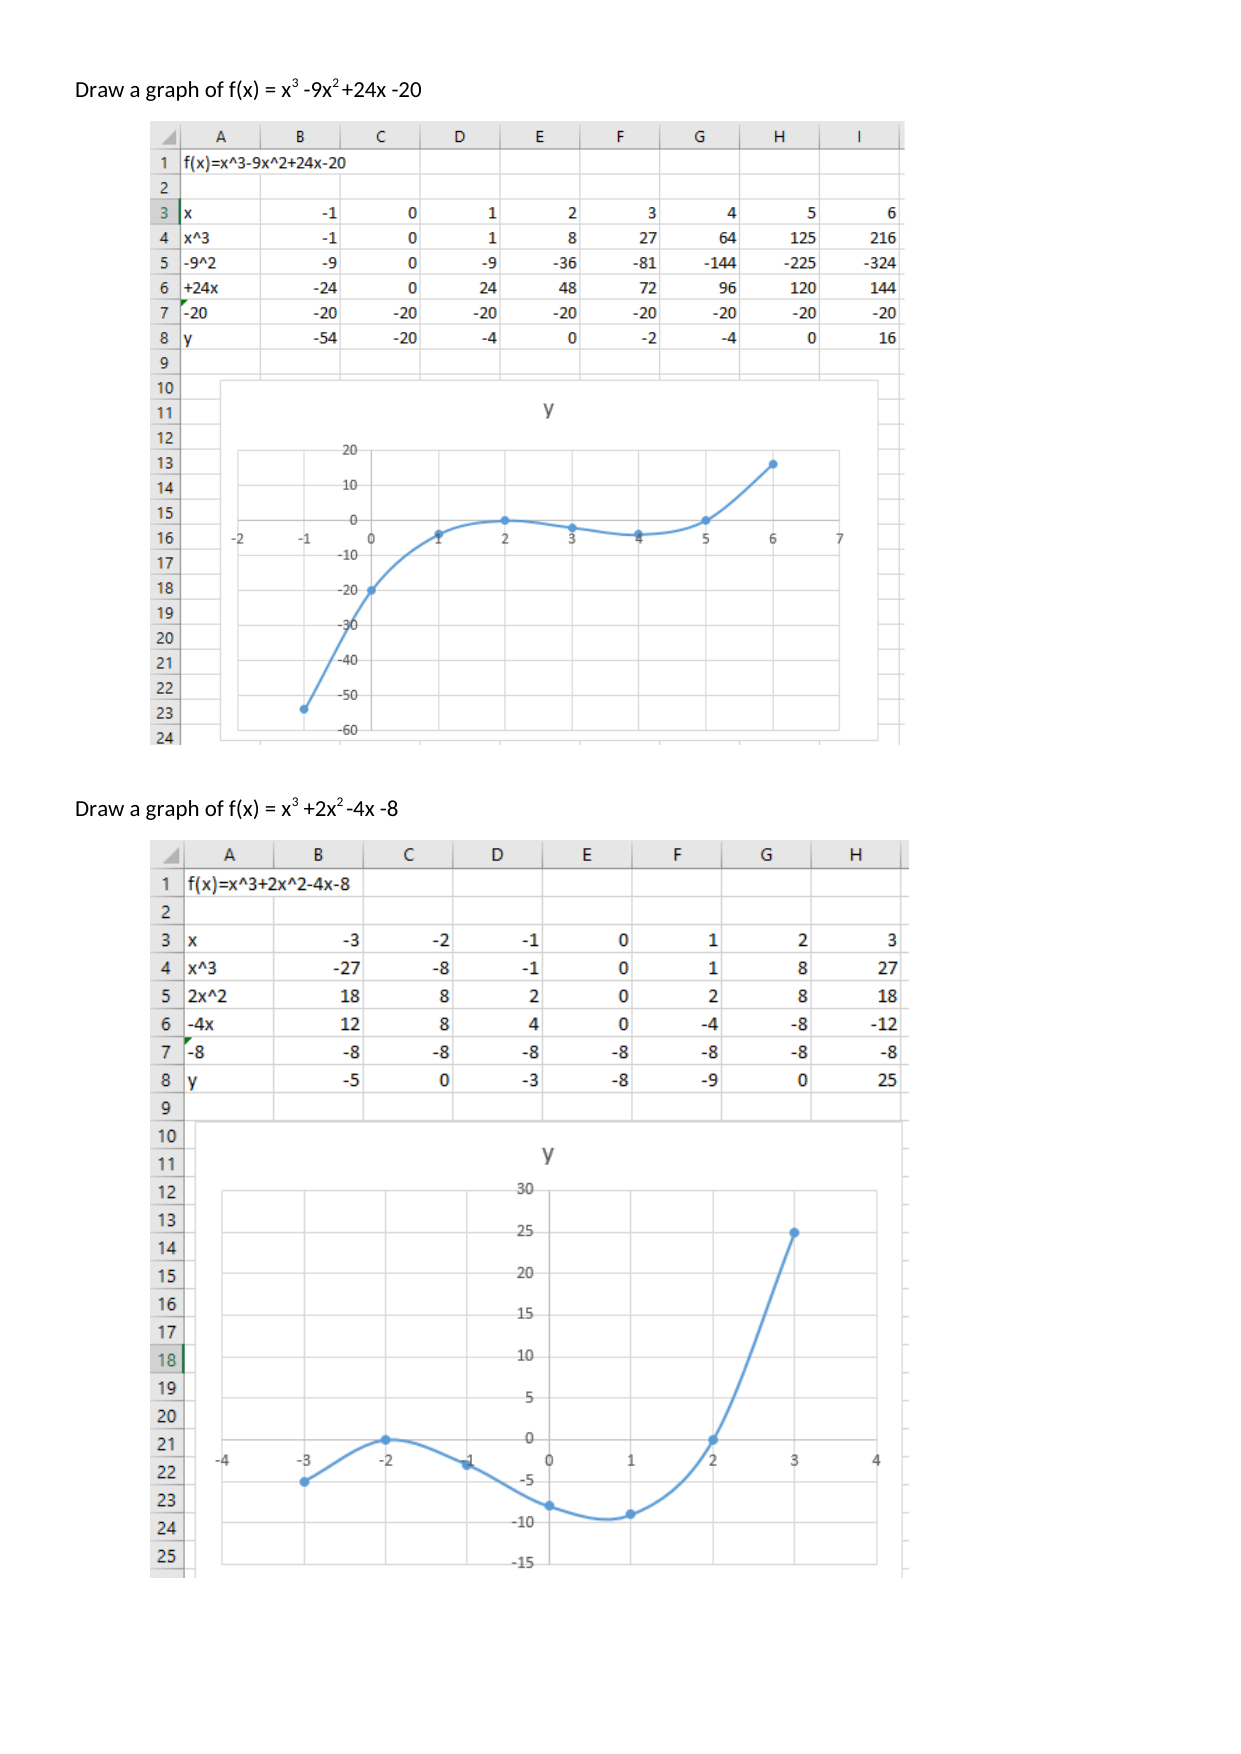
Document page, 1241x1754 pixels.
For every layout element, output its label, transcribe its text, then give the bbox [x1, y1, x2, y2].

picture [150, 840, 909, 1578]
text Draw a graph of f(x) = x3 -9x2 +24x -20 [75, 75, 1165, 103]
text Draw a graph of f(x) = x3 +2x2 -4x -8 [75, 763, 1165, 822]
picture [150, 121, 905, 745]
